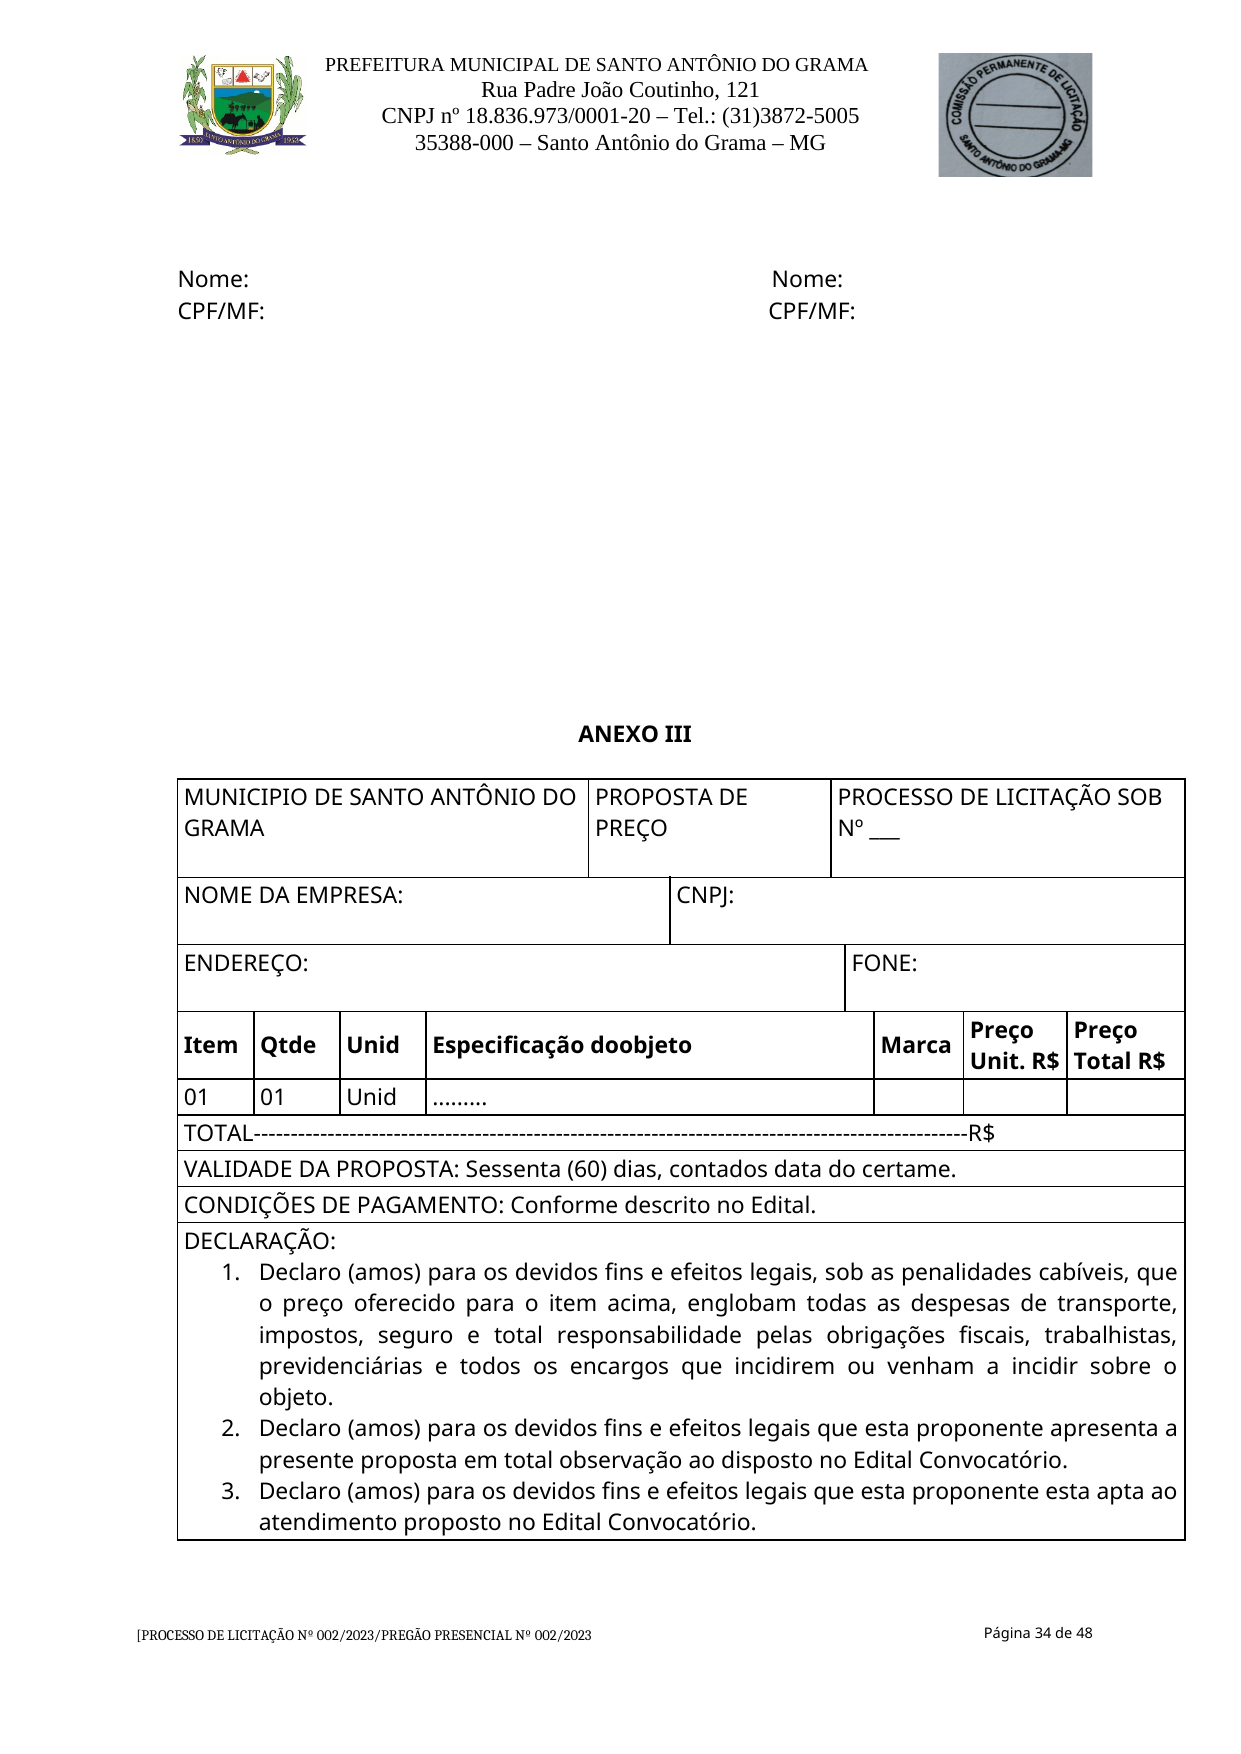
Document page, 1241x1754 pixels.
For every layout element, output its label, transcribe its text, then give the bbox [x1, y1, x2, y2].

table_header PROPOSTA DE PREÇO [589, 780, 830, 876]
table_cell Marca [875, 1012, 963, 1078]
table_cell Unid [341, 1012, 425, 1078]
text Nome: Nome: [177, 263, 1092, 294]
picture [938, 53, 1093, 177]
table_cell ......... [427, 1080, 873, 1114]
table_cell ENDEREÇO: [178, 945, 844, 1011]
text CPF/MF: CPF/MF: [177, 294, 1092, 326]
table_cell Preço Unit. R$ [964, 1012, 1066, 1078]
table_cell Item [178, 1012, 253, 1078]
table_cell TOTAL-------------------------------------------------------------------------------------------------R$ [178, 1116, 1184, 1150]
text ANEXO III [177, 717, 1092, 749]
table_cell CONDIÇÕES DE PAGAMENTO: Conforme descrito no Edital. [178, 1187, 1184, 1222]
table_cell FONE: [846, 945, 1184, 1011]
table_cell Qtde [255, 1012, 339, 1078]
table_cell Especificação doobjeto [427, 1012, 873, 1078]
table_cell [964, 1080, 1066, 1114]
table_header PROCESSO DE LICITAÇÃO SOB Nº ___ [832, 780, 1184, 876]
table_cell NOME DA EMPRESA: [178, 878, 669, 943]
table_cell 01 [178, 1080, 253, 1114]
table_cell [875, 1080, 963, 1114]
table_cell CNPJ: [671, 878, 1184, 943]
picture [178, 55, 307, 155]
table_header MUNICIPIO DE SANTO ANTÔNIO DO GRAMA [178, 780, 588, 876]
table_cell DECLARAÇÃO: Declaro (amos) para os devidos fins e efeitos legais, sob as penalidades cabíveis, que o preço oferecido para o item acima, englobam todas as despesas de transporte, impostos, seguro e total responsabilidade pelas obrigações fiscais, trabalhistas, previdenciárias e todos os encargos que incidirem ou venham a incidir sobre o objeto. Declaro (amos) para os devidos fins e efeitos legais que esta proponente apresenta a presente proposta em total observação ao disposto no Edital Convocatório. Declaro (amos) para os devidos fins e efeitos legais que esta proponente esta apta ao atendimento proposto no Edital Convocatório. [178, 1223, 1184, 1539]
table_cell 01 [255, 1080, 339, 1114]
table_cell [1068, 1080, 1184, 1114]
table_cell VALIDADE DA PROPOSTA: Sessenta (60) dias, contados data do certame. [178, 1151, 1184, 1186]
table_cell Unid [341, 1080, 425, 1114]
table_cell Preço Total R$ [1068, 1012, 1184, 1078]
